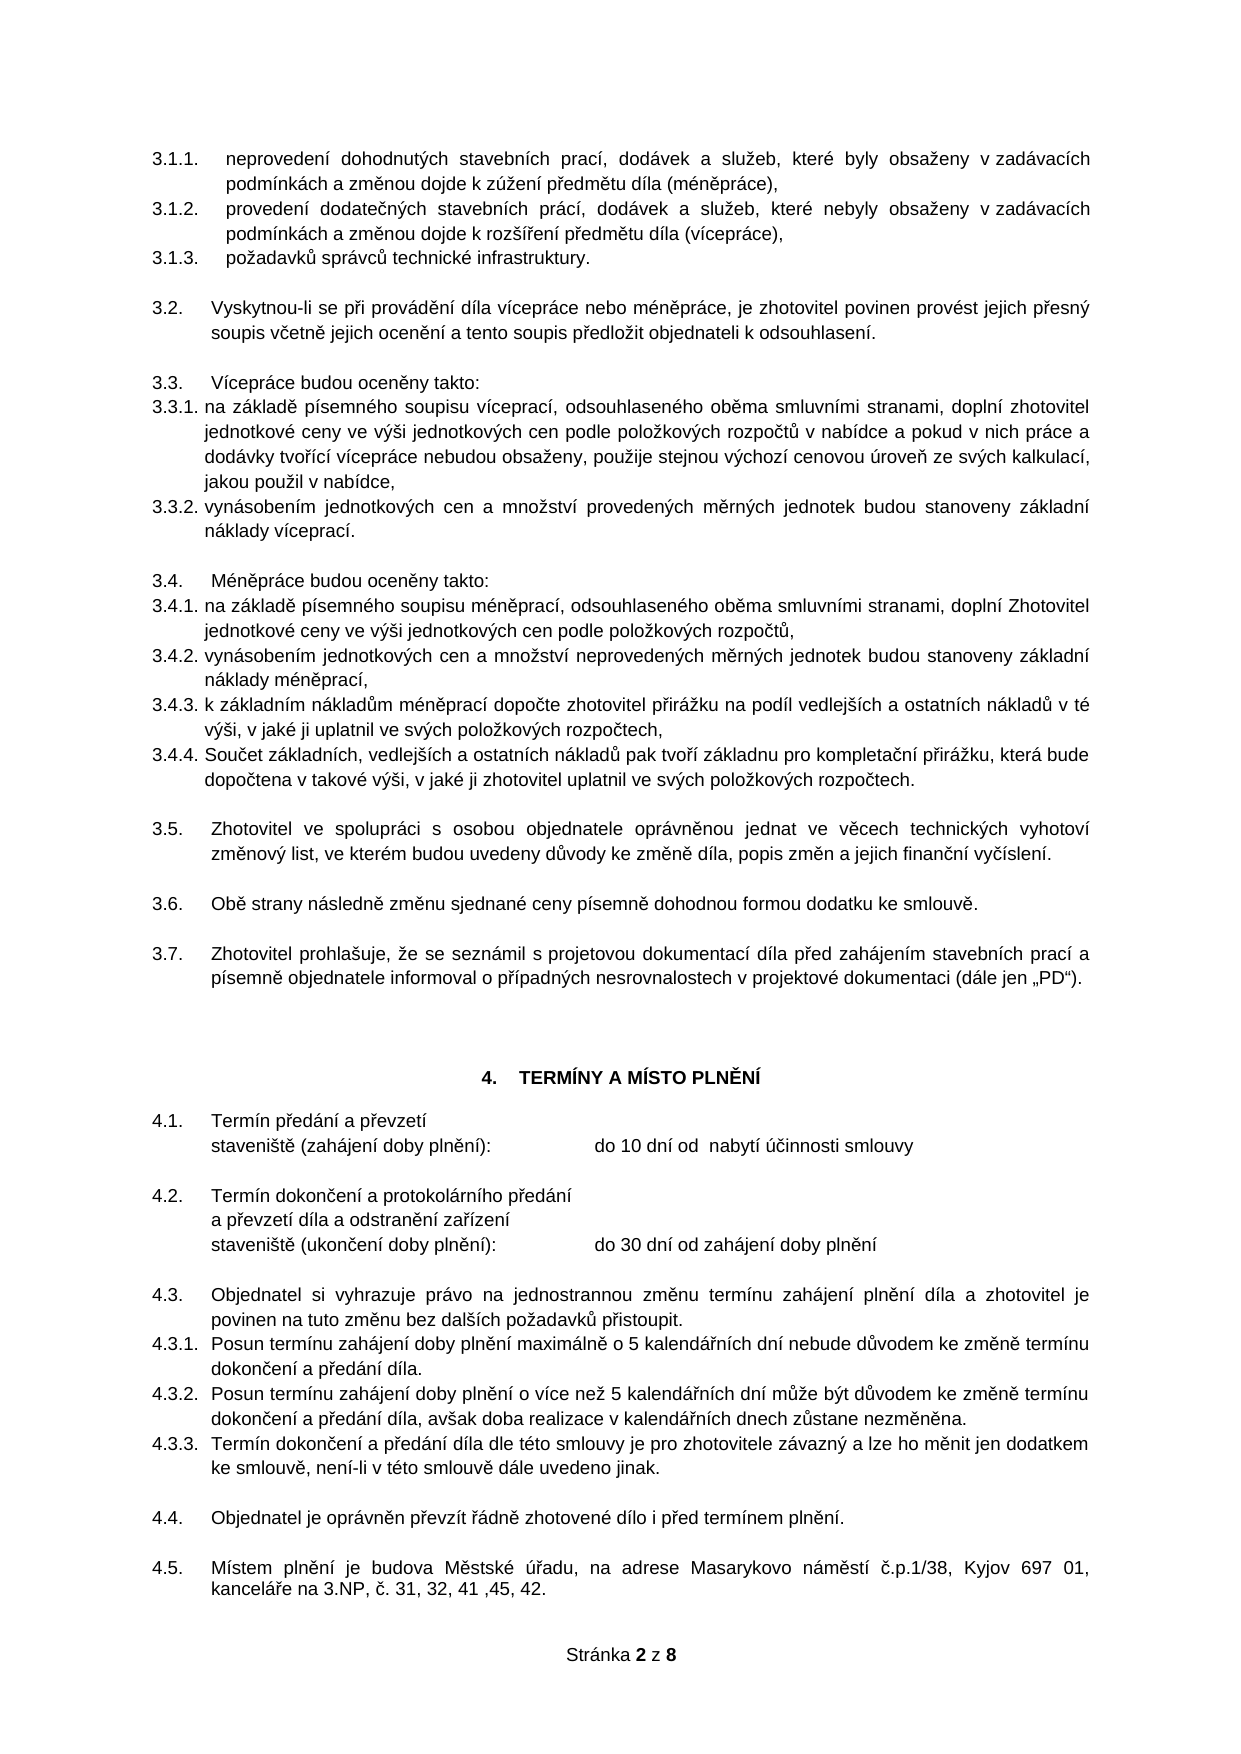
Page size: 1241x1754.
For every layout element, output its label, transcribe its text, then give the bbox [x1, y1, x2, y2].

list požadavků správců technické infrastruktury. [152, 247, 1090, 269]
list Termín dokončení a předání díla dle této smlouvy je pro zhotovitele závazný a lze ho měnit jen dodatkem ke smlouvě, není-li v této smlouvě dále uvedeno jinak. [152, 1432, 1090, 1479]
list Posun termínu zahájení doby plnění maximálně o 5 kalendářních dní nebude důvodem ke změně termínu dokončení a předání díla. [152, 1333, 1090, 1379]
list neprovedení dohodnutých stavebních prací, dodávek a služeb, které byly obsaženy v zadávacích podmínkách a změnou dojde k zúžení předmětu díla (méněpráce), [152, 148, 1090, 194]
list Obě strany následně změnu sjednané ceny písemně dohodnou formou dodatku ke smlouvě. [152, 893, 1090, 914]
list Posun termínu zahájení doby plnění o více než 5 kalendářních dní může být důvodem ke změně termínu dokončení a předání díla, avšak doba realizace v kalendářních dnech zůstane nezměněna. [152, 1383, 1090, 1429]
text staveniště (ukončení doby plnění): do 30 dní od zahájení doby plnění [211, 1234, 1090, 1256]
list Vyskytnou-li se při provádění díla vícepráce nebo méněpráce, je zhotovitel povinen provést jejich přesný soupis včetně jejich ocenění a tento soupis předložit objednateli k odsouhlasení. [152, 297, 1090, 343]
list Objednatel si vyhrazuje právo na jednostrannou změnu termínu zahájení plnění díla a zhotovitel je povinen na tuto změnu bez dalších požadavků přistoupit. [152, 1284, 1090, 1330]
list Termín předání a převzetí [152, 1110, 1090, 1131]
list TERMÍNY A MÍSTO PLNĚNÍ [152, 1067, 1090, 1088]
list Méněpráce budou oceněny takto: [152, 570, 1090, 592]
list na základě písemného soupisu méněprací, odsouhlaseného oběma smluvními stranami, doplní Zhotovitel jednotkové ceny ve výši jednotkových cen podle položkových rozpočtů, [152, 595, 1090, 641]
list na základě písemného soupisu víceprací, odsouhlaseného oběma smluvními stranami, doplní zhotovitel jednotkové ceny ve výši jednotkových cen podle položkových rozpočtů v nabídce a pokud v nich práce a dodávky tvořící vícepráce nebudou obsaženy, použije stejnou výchozí cenovou úroveň ze svých kalkulací, jakou použil v nabídce, [152, 396, 1090, 492]
text staveniště (zahájení doby plnění): do 10 dní od nabytí účinnosti smlouvy [211, 1135, 1090, 1156]
list vynásobením jednotkových cen a množství provedených měrných jednotek budou stanoveny základní náklady víceprací. [152, 496, 1090, 542]
list Objednatel je oprávněn převzít řádně zhotovené dílo i před termínem plnění. [152, 1507, 1090, 1528]
list Součet základních, vedlejších a ostatních nákladů pak tvoří základnu pro kompletační přirážku, která bude dopočtena v takové výši, v jaké ji zhotovitel uplatnil ve svých položkových rozpočtech. [152, 744, 1090, 790]
list Vícepráce budou oceněny takto: [152, 372, 1090, 393]
text a převzetí díla a odstranění zařízení [211, 1209, 1090, 1231]
list Místem plnění je budova Městské úřadu, na adrese Masarykovo náměstí č.p.1/38, Kyjov 697 01, kanceláře na 3.NP, č. 31, 32, 41 ,45, 42. [152, 1557, 1090, 1600]
list Termín dokončení a protokolárního předání [152, 1184, 1090, 1206]
list Zhotovitel prohlašuje, že se seznámil s projetovou dokumentací díla před zahájením stavebních prací a písemně objednatele informoval o případných nesrovnalostech v projektové dokumentaci (dále jen „PD“). [152, 942, 1090, 989]
list k základním nákladům méněprací dopočte zhotovitel přirážku na podíl vedlejších a ostatních nákladů v té výši, v jaké ji uplatnil ve svých položkových rozpočtech, [152, 694, 1090, 740]
list provedení dodatečných stavebních prácí, dodávek a služeb, které nebyly obsaženy v zadávacích podmínkách a změnou dojde k rozšíření předmětu díla (vícepráce), [152, 198, 1090, 244]
list Zhotovitel ve spolupráci s osobou objednatele oprávněnou jednat ve věcech technických vyhotoví změnový list, ve kterém budou uvedeny důvody ke změně díla, popis změn a jejich finanční vyčíslení. [152, 818, 1090, 864]
list vynásobením jednotkových cen a množství neprovedených měrných jednotek budou stanoveny základní náklady méněprací, [152, 644, 1090, 691]
